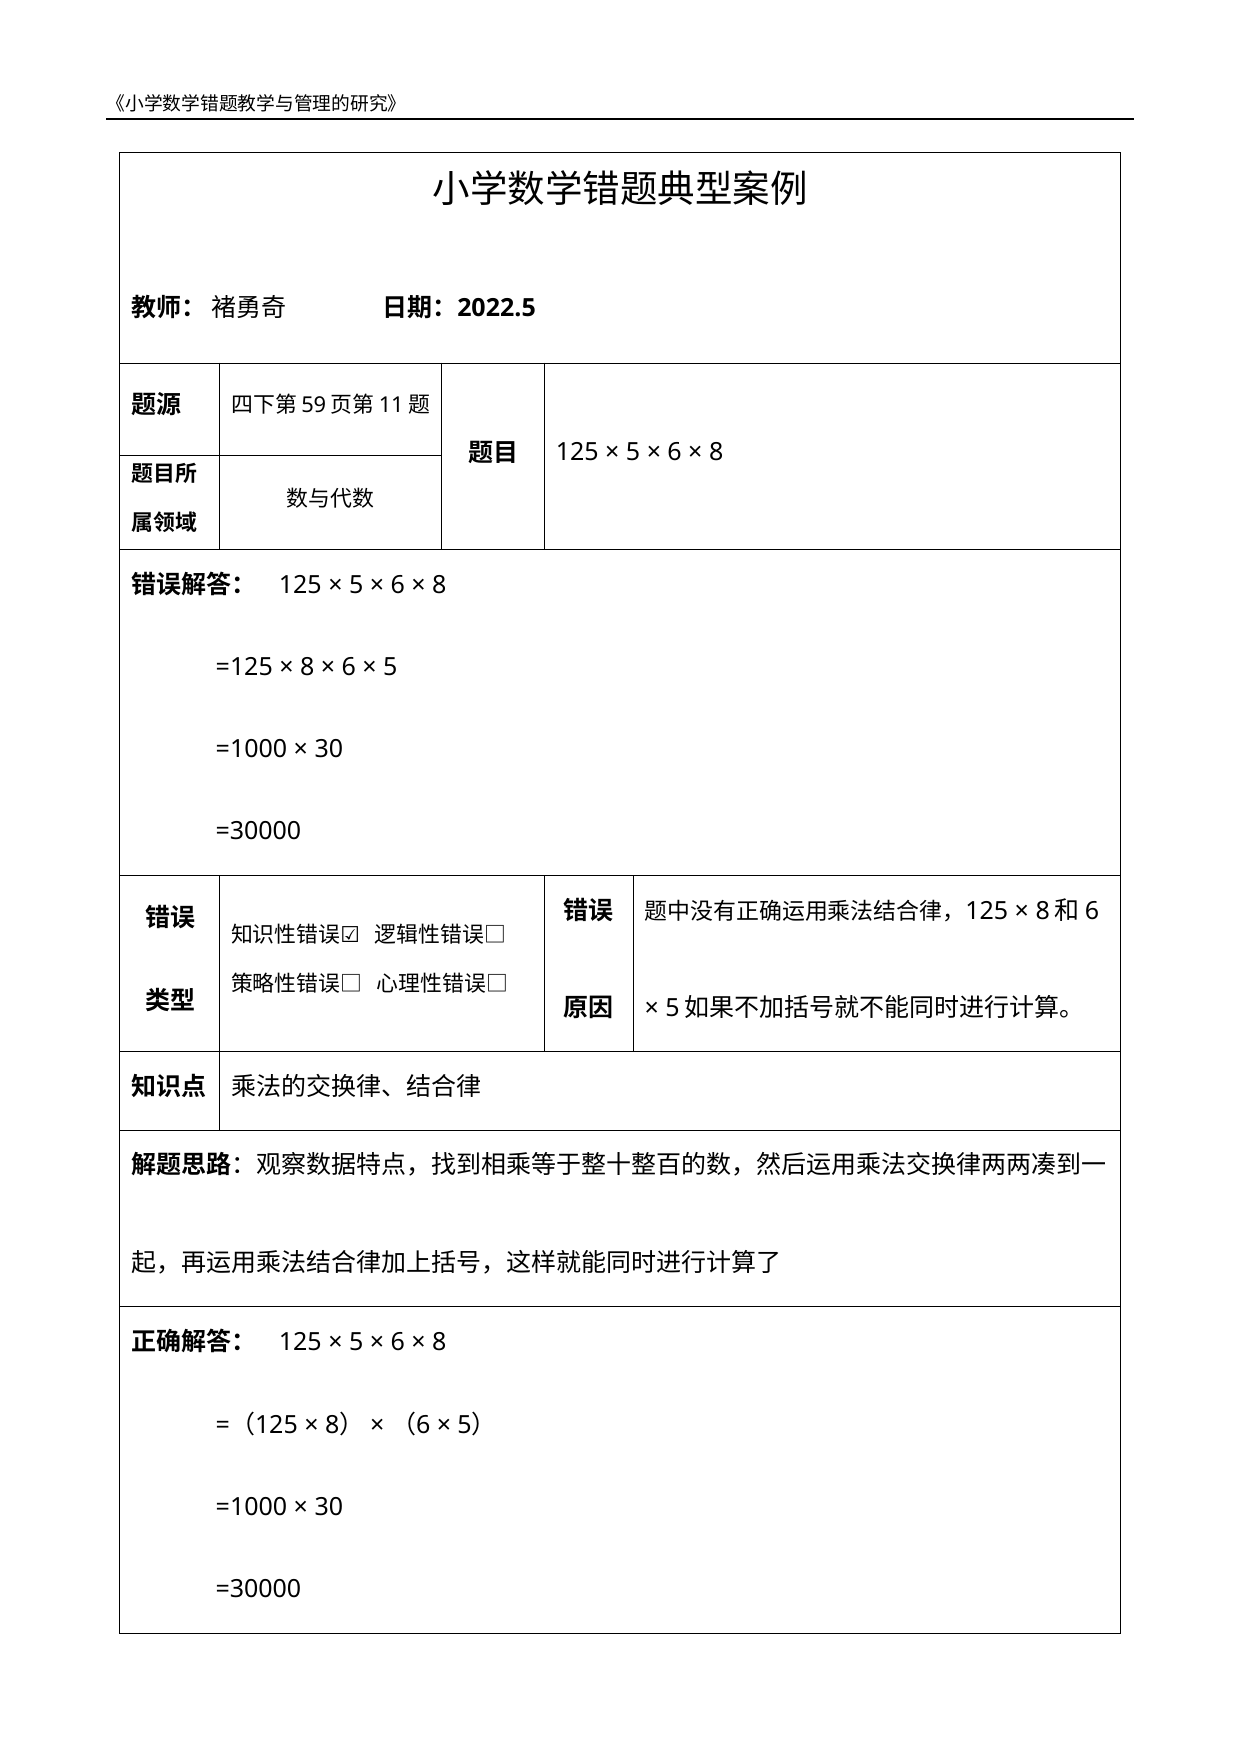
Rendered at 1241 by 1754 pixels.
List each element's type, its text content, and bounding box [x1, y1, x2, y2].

table_cell 知识性错误☑ 逻辑性错误□ 策略性错误□ 心理性错误□ [220, 876, 544, 1051]
table_cell 知识点 [120, 1052, 219, 1129]
table_cell 题中没有正确运用乘法结合律，125 × 8和6 × 5如果不加括号就不能同时进行计算。 [634, 876, 1120, 1051]
table_cell 错误原因 [545, 876, 633, 1051]
table_cell 解题思路：观察数据特点，找到相乘等于整十整百的数，然后运用乘法交换律两两凑到一起，再运用乘法结合律加上括号，这样就能同时进行计算了 [120, 1131, 1120, 1306]
table_cell 错误 类型 [120, 876, 219, 1051]
table_cell 错误解答： 125 × 5 × 6 × 8 =125 × 8 × 6 × 5 =1000 × 30 =30000 [120, 550, 1120, 875]
table_cell 题目所 属领域 [120, 456, 219, 549]
table_cell 乘法的交换律、结合律 [220, 1052, 1120, 1129]
table_cell 数与代数 [220, 456, 441, 549]
table_cell 正确解答： 125 × 5 × 6 × 8 =（125 × 8） × （6 × 5） =1000 × 30 =30000 [120, 1307, 1120, 1632]
table_cell 题目 [442, 364, 544, 549]
table_cell 题源 [120, 364, 219, 455]
table_cell 125 × 5 × 6 × 8 [545, 364, 1120, 549]
table_cell 四下第59页第11题 [220, 364, 441, 455]
table_header 小学数学错题典型案例 教师： 褚勇奇 日期：2022.5 [120, 153, 1120, 363]
